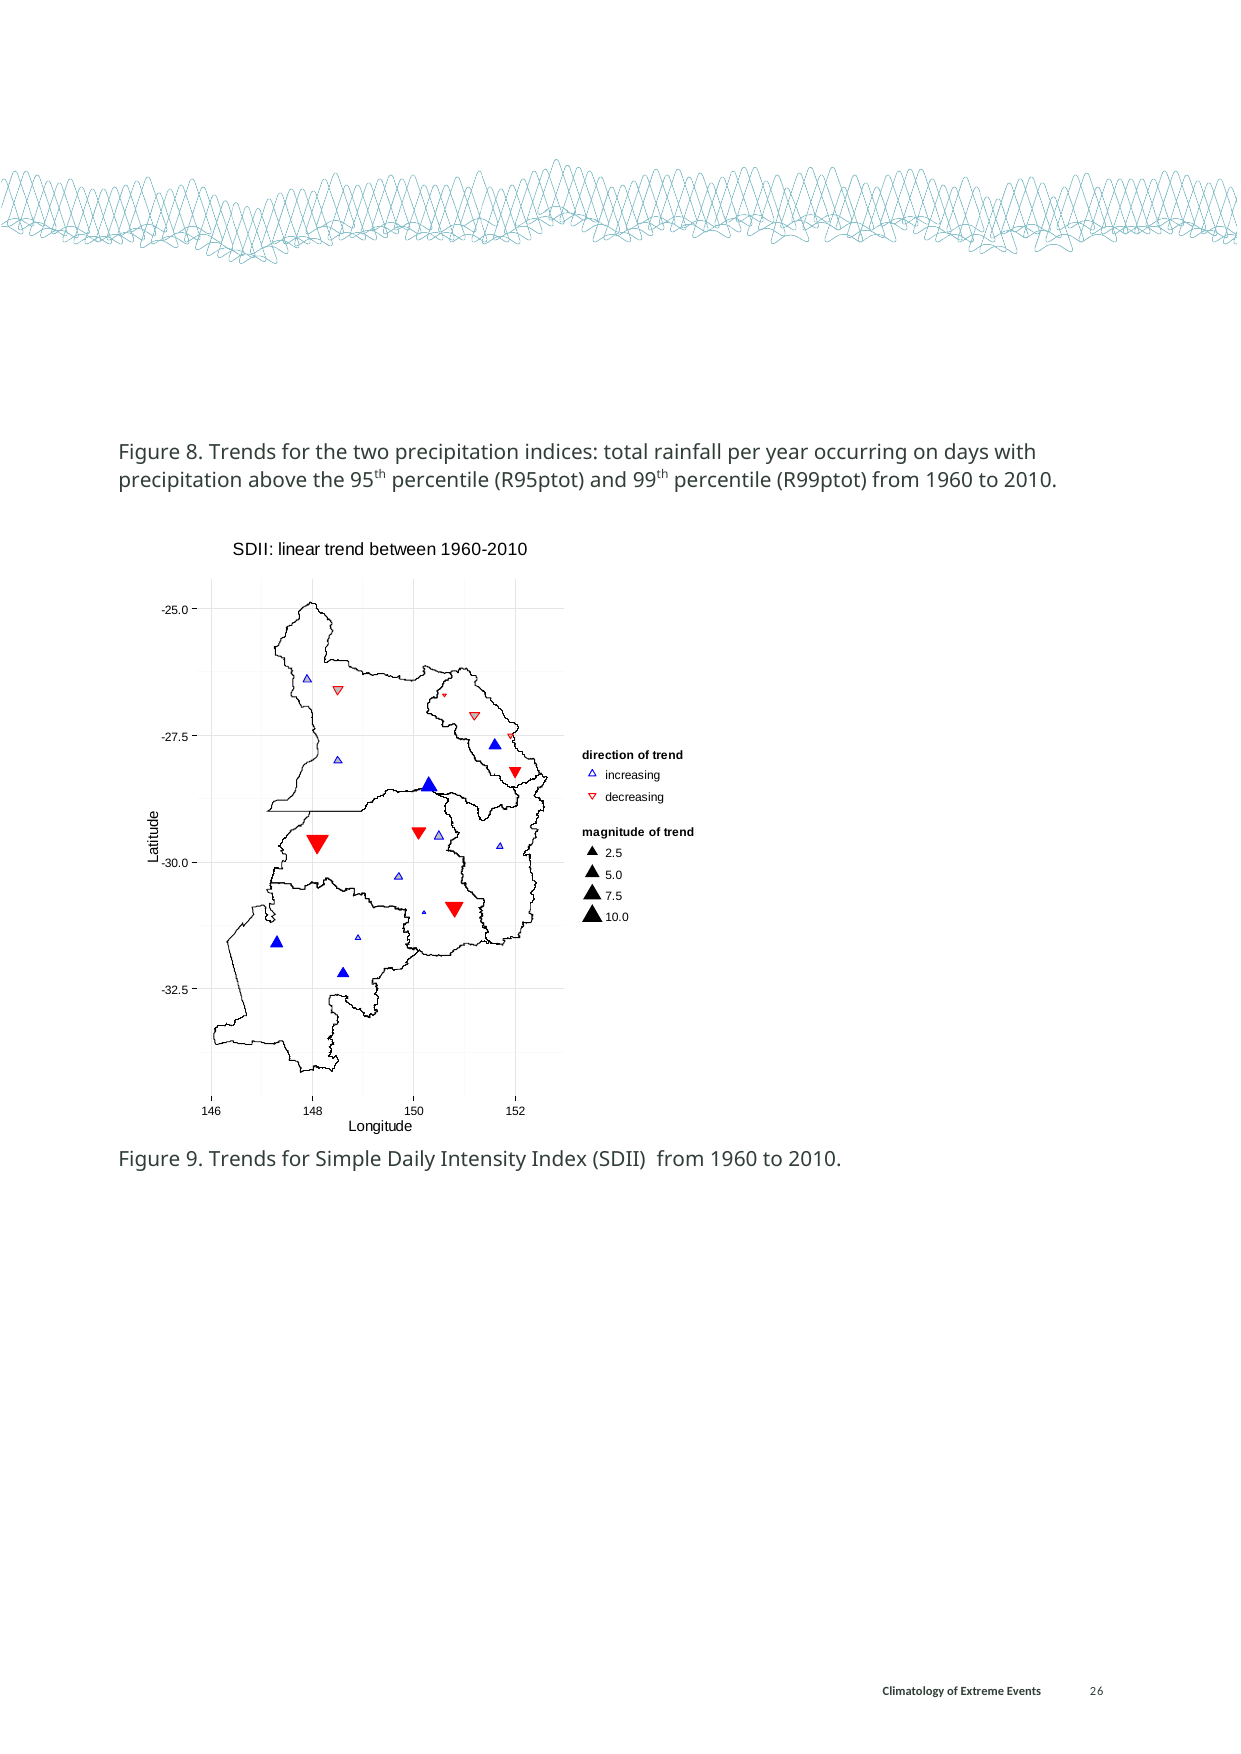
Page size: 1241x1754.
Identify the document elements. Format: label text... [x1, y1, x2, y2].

text Figure 8. Trends for the two precipitation indices: total rainfall per year occurring on days with precipitation above the 95th percentile (R95ptot) and 99th percentile (R99ptot) from 1960 to 2010. [118, 437, 1122, 494]
text Figure 9. Trends for Simple Daily Intensity Index (SDII) from 1960 to 2010. [118, 1144, 1122, 1172]
picture [0, 161, 422, 248]
